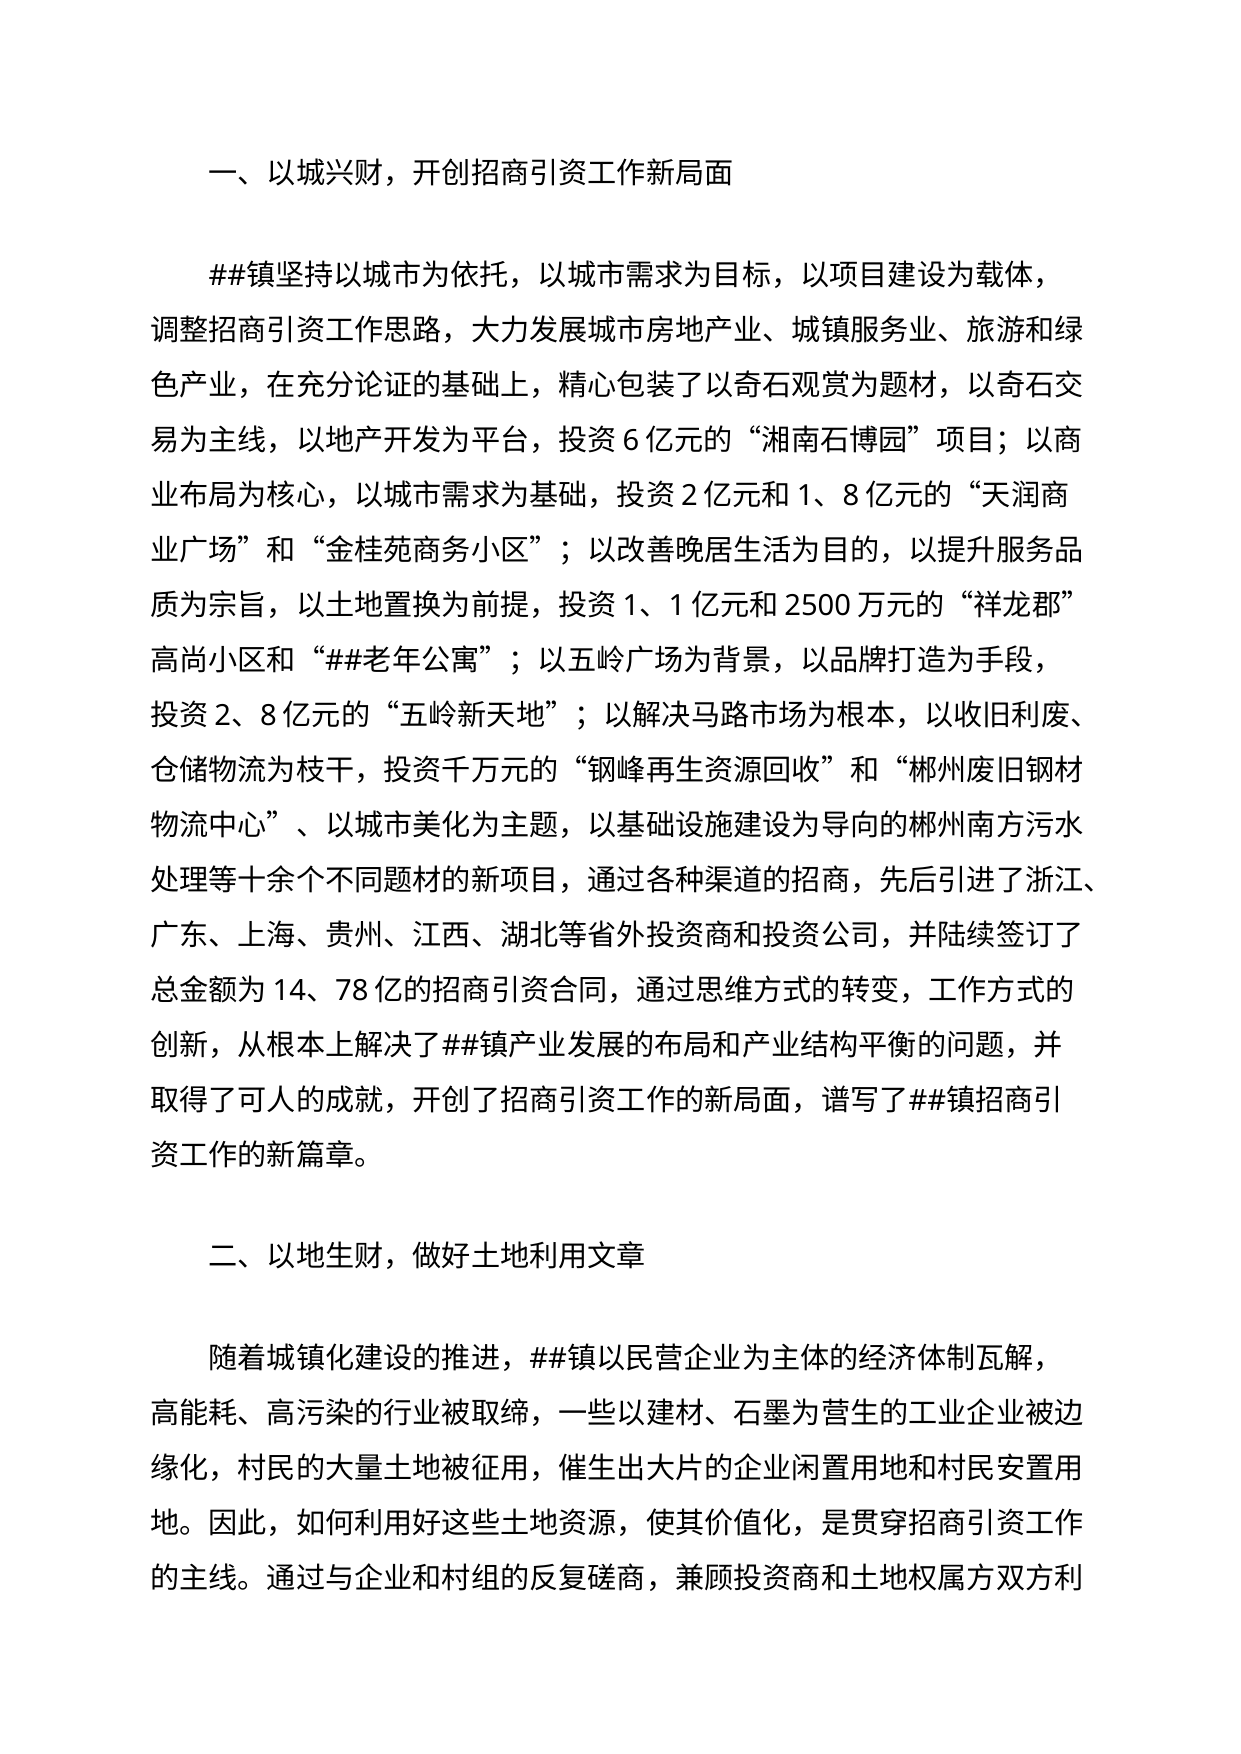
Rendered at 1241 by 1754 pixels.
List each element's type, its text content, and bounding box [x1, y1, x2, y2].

text 一、以城兴财，开创招商引资工作新局面 [150, 150, 1090, 192]
text ##镇坚持以城市为依托，以城市需求为目标，以项目建设为载体，调整招商引资工作思路，大力发展城市房地产业、城镇服务业、旅游和绿色产业，在充分论证的基础上，精心包装了以奇石观赏为题材，以奇石交易为主线，以地产开发为平台，投资6亿元的“湘南石博园”项目；以商业布局为核心，以城市需求为基础，投资2亿元和1、8亿元的“天润商业广场”和“金桂苑商务小区”；以改善晚居生活为目的，以提升服务品质为宗旨，以土地置换为前提，投资1、1亿元和2500万元的“祥龙郡”高尚小区和“##老年公寓”；以五岭广场为背景，以品牌打造为手段，投资2、8亿元的“五岭新天地”；以解决马路市场为根本，以收旧利废、仓储物流为枝干，投资千万元的“钢峰再生资源回收”和“郴州废旧钢材物流中心”、以城市美化为主题，以基础设施建设为导向的郴州南方污水处理等十余个不同题材的新项目，通过各种渠道的招商，先后引进了浙江、广东、上海、贵州、江西、湖北等省外投资商和投资公司，并陆续签订了总金额为14、78亿的招商引资合同，通过思维方式的转变，工作方式的创新，从根本上解决了##镇产业发展的布局和产业结构平衡的问题，并取得了可人的成就，开创了招商引资工作的新局面，谱写了##镇招商引资工作的新篇章。 [150, 252, 1090, 1173]
text 二、以地生财，做好土地利用文章 [150, 1233, 1090, 1275]
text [150, 1334, 1090, 1597]
